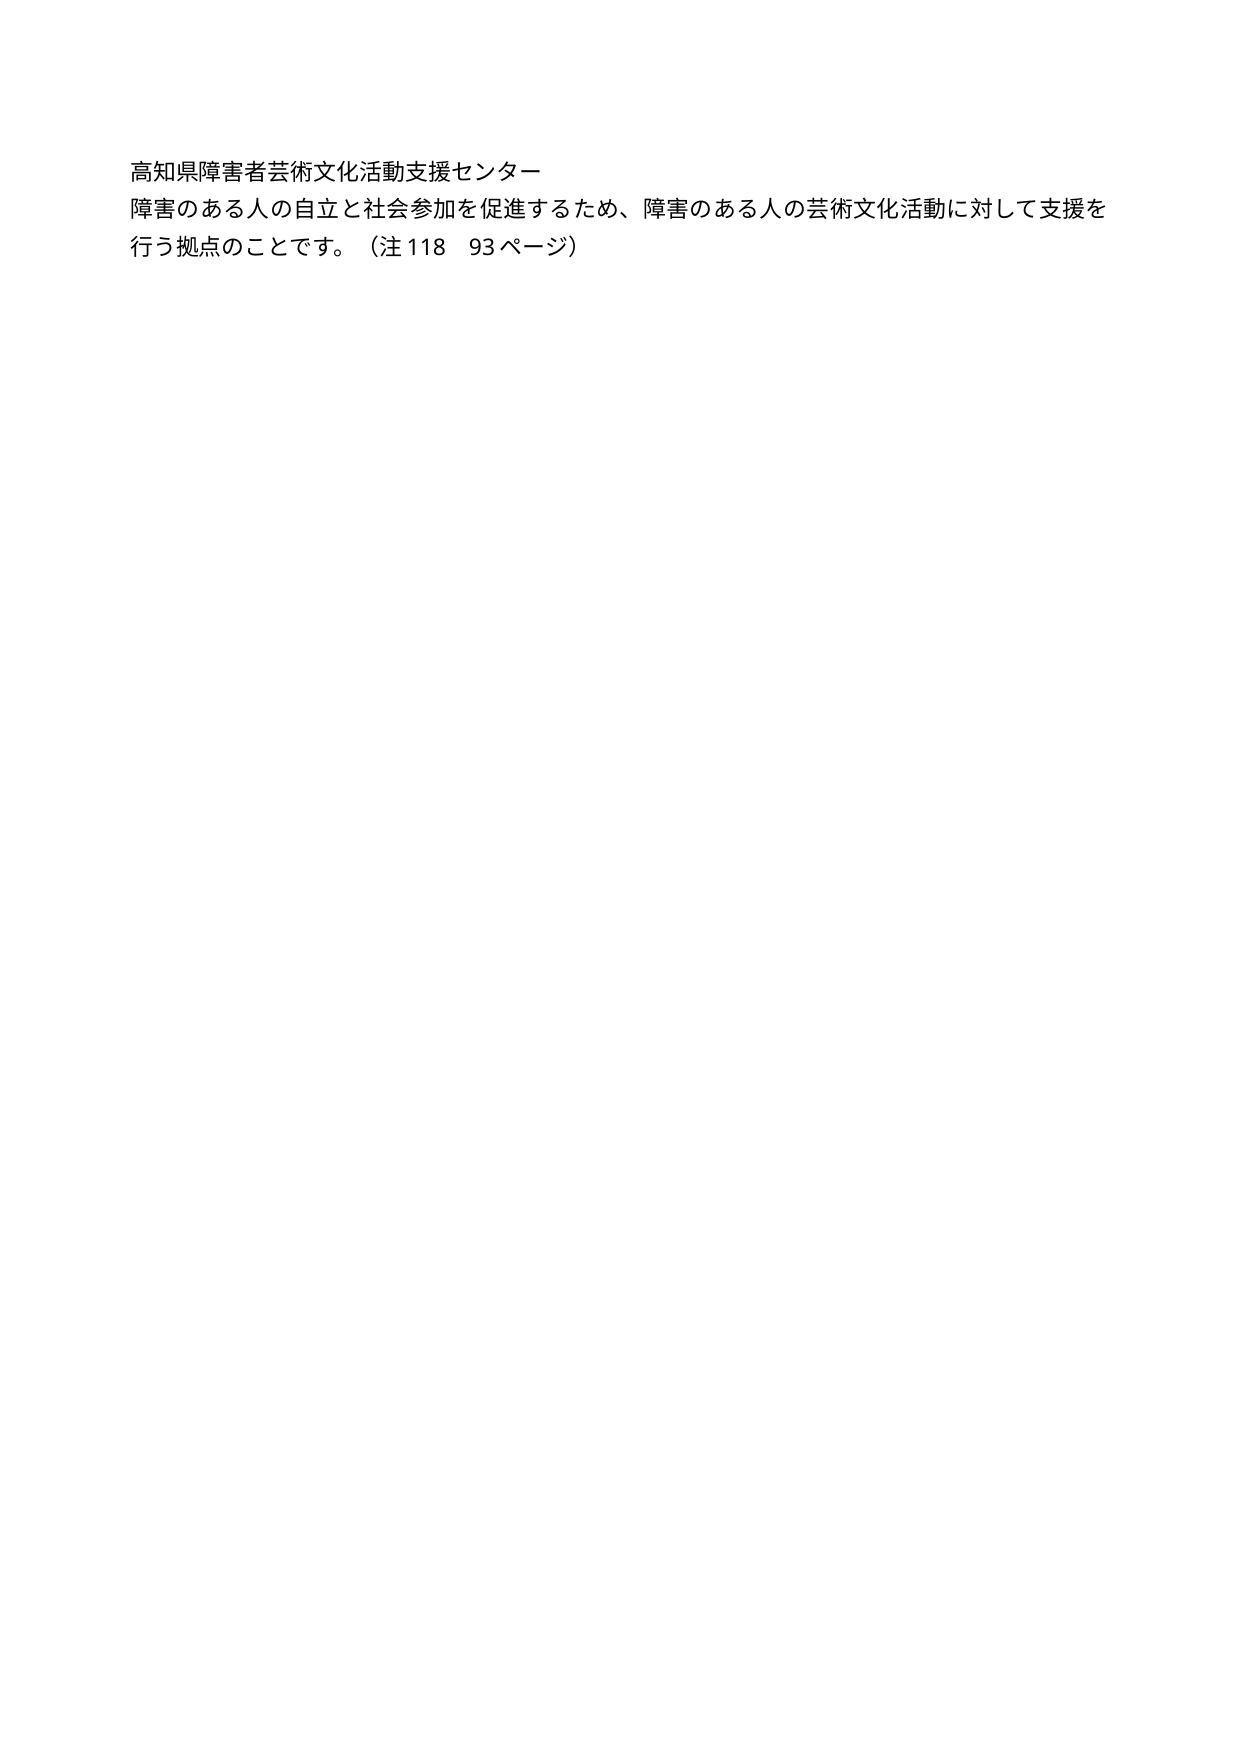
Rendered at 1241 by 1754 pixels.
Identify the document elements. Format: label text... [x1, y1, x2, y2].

text 高知県障害者芸術文化活動支援センター [130, 152, 1110, 189]
text 障害のある人の自立と社会参加を促進するため、障害のある人の芸術文化活動に対して支援を行う拠点のことです。（注118 93ページ） [130, 189, 1110, 264]
